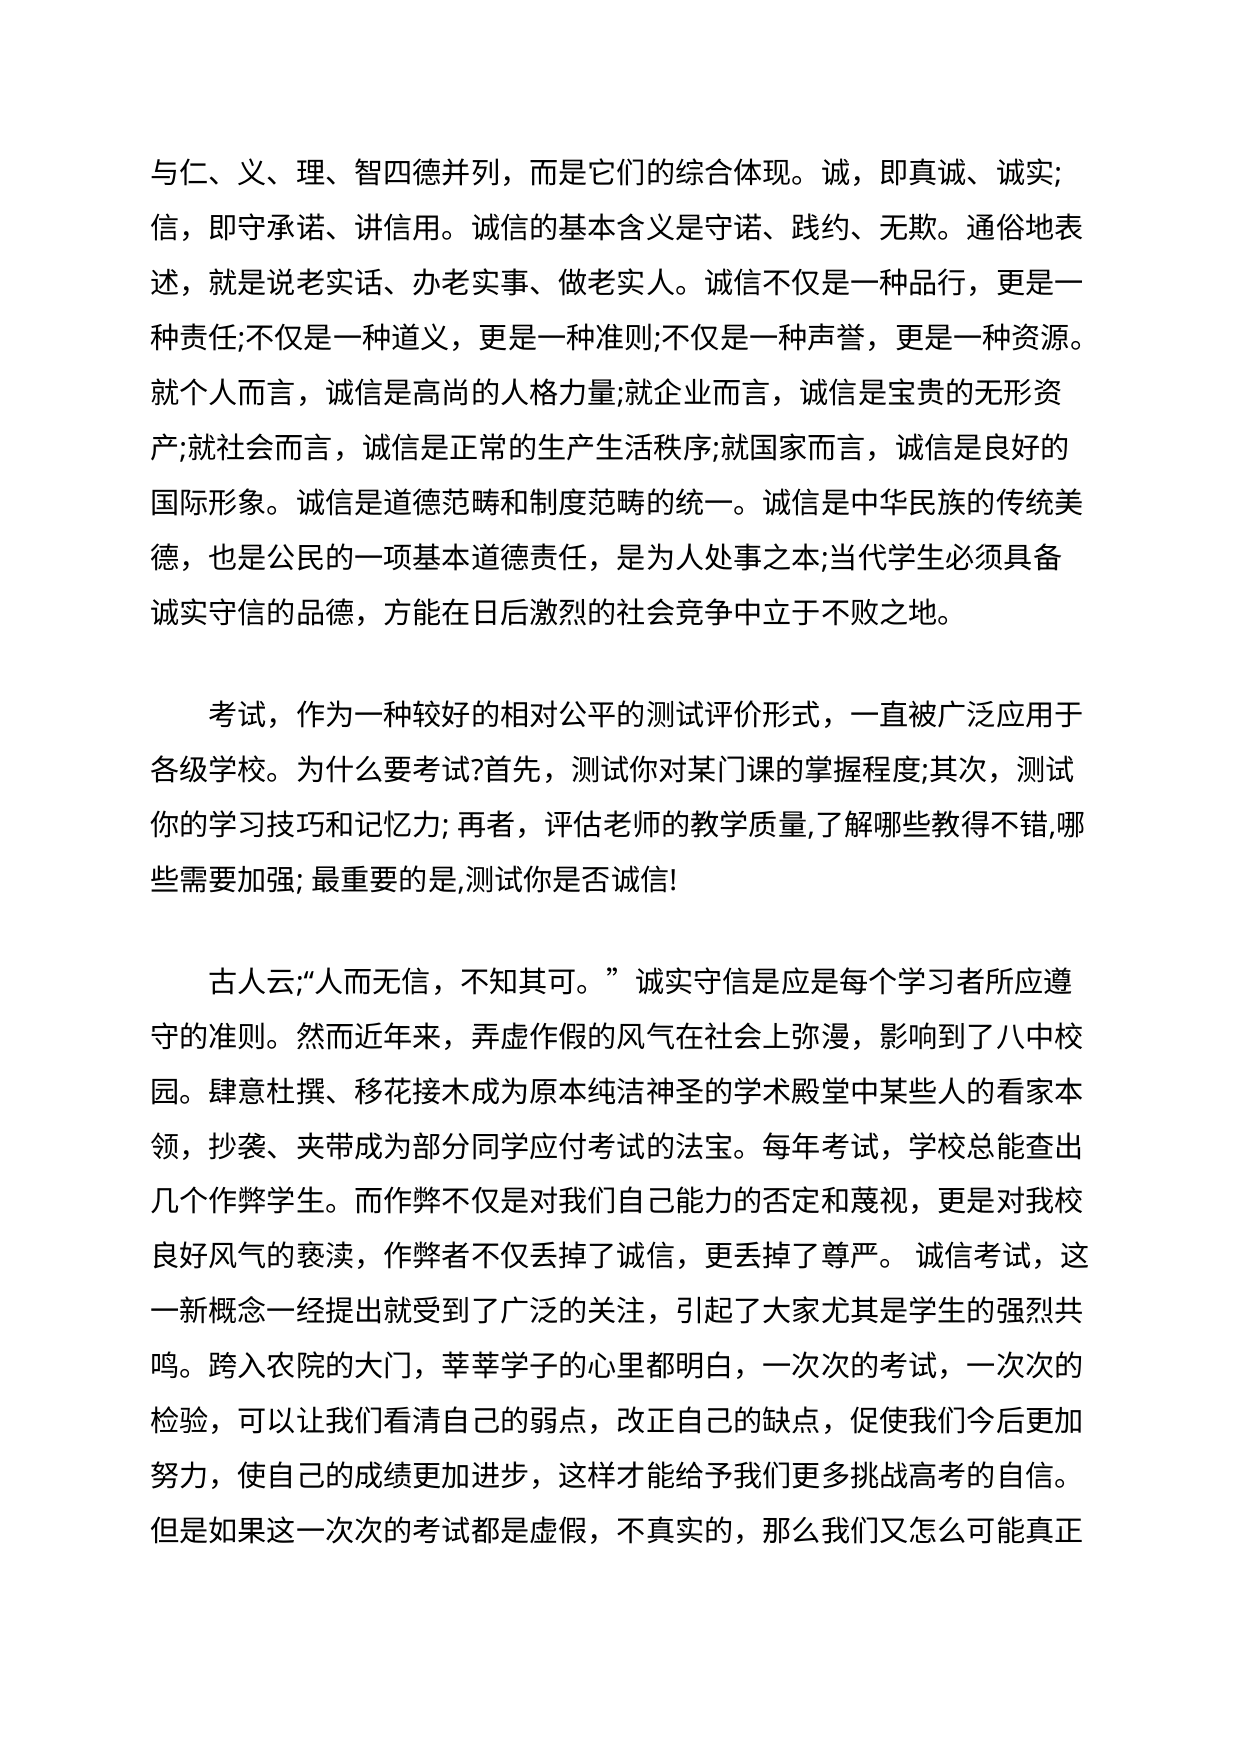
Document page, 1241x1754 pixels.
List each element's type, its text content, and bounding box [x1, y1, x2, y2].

text 考试，作为一种较好的相对公平的测试评价形式，一直被广泛应用于各级学校。为什么要考试?首先，测试你对某门课的掌握程度;其次，测试你的学习技巧和记忆力; 再者，评估老师的教学质量,了解哪些教得不错,哪些需要加强; 最重要的是,测试你是否诚信! [150, 691, 1090, 899]
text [150, 150, 1090, 632]
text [150, 958, 1090, 1550]
